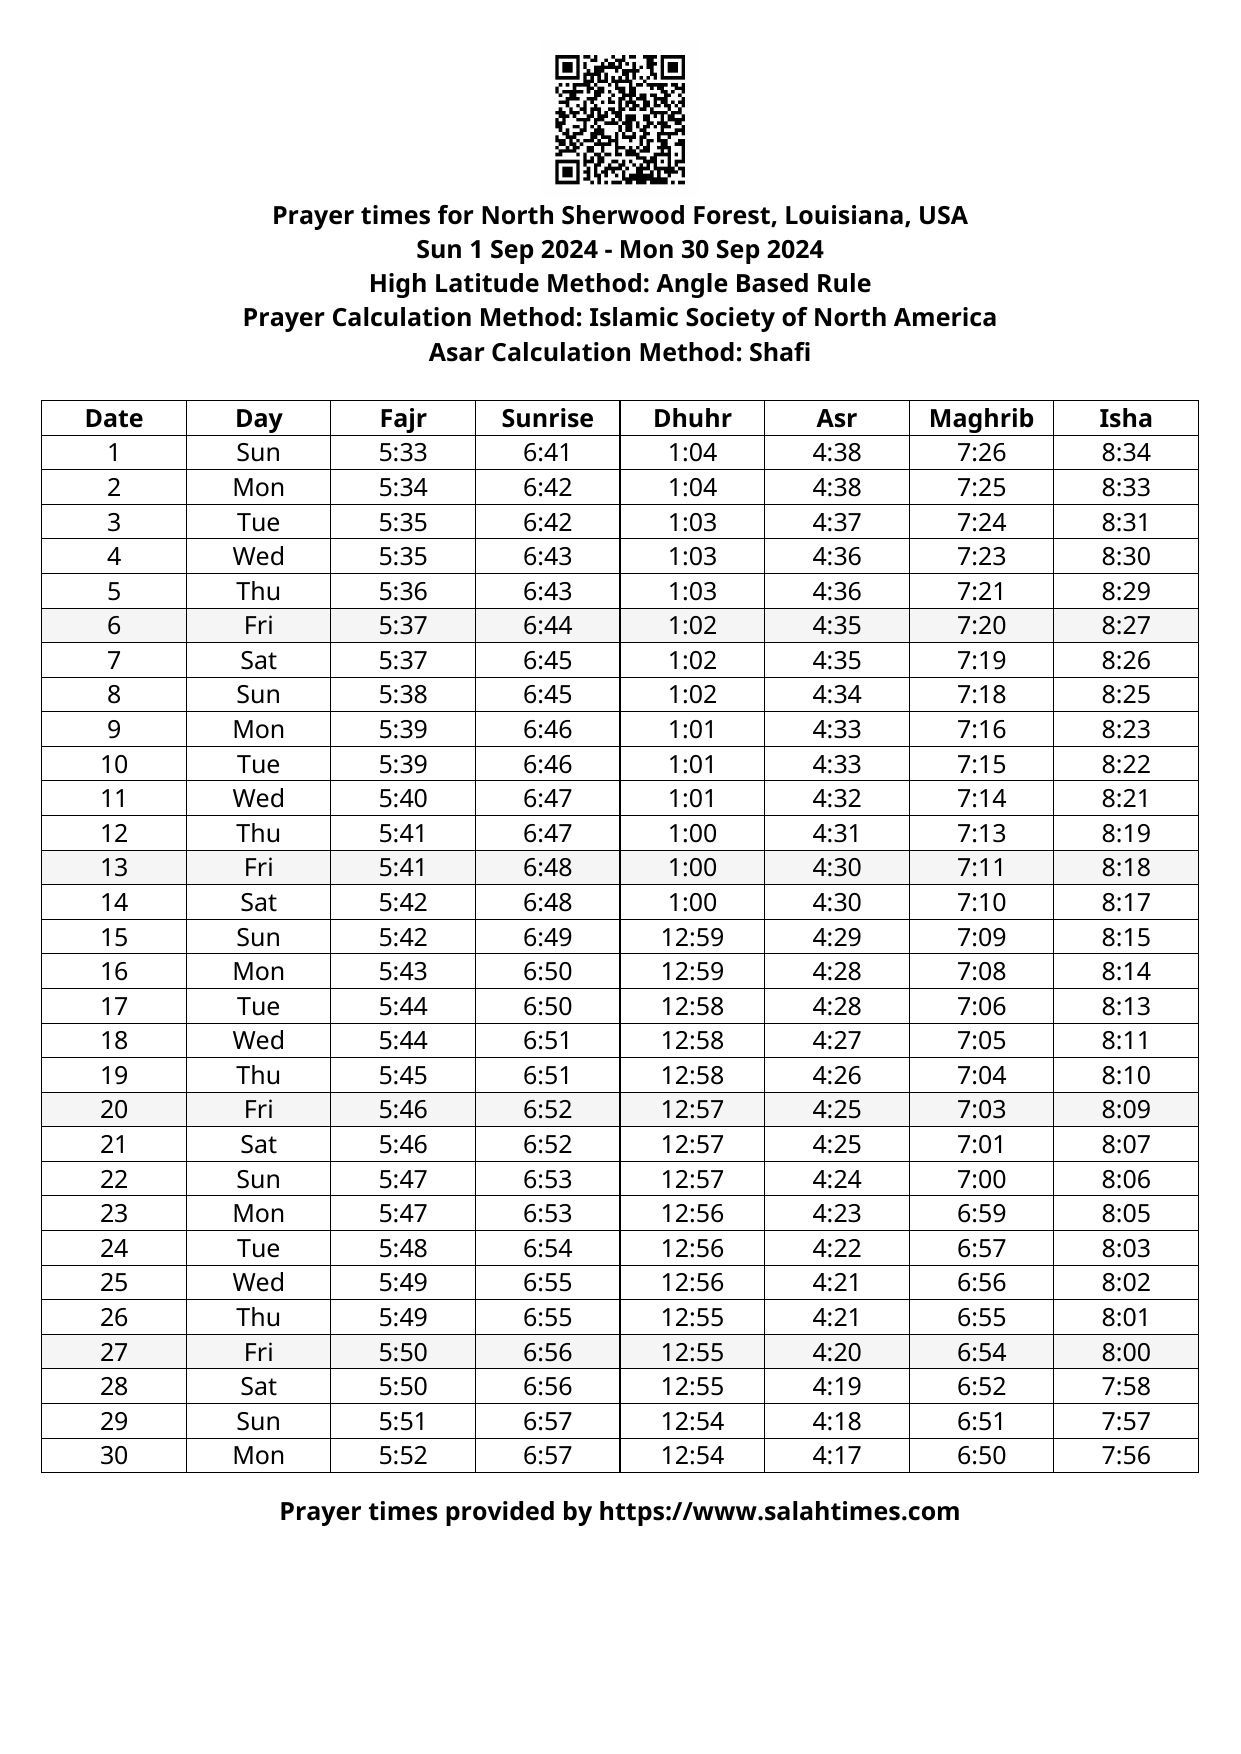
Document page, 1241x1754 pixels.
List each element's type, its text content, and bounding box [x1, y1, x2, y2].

table_cell 7:05 [910, 1024, 1053, 1057]
table_cell 4:25 [765, 1127, 909, 1161]
table_cell 7:09 [910, 920, 1053, 953]
table_cell 1:01 [621, 712, 764, 746]
text Prayer times for North Sherwood Forest, Louisiana, USA [42, 198, 1198, 232]
table_cell 4:25 [765, 1093, 909, 1126]
table_cell 7:24 [910, 505, 1053, 538]
table_cell 5:50 [331, 1335, 475, 1368]
table_header Maghrib [910, 401, 1053, 434]
table_cell 4:23 [765, 1196, 909, 1230]
table_cell 12:58 [621, 989, 764, 1022]
table_cell Sun [187, 1162, 330, 1195]
table_cell 8 [42, 678, 186, 711]
table_cell 5:39 [331, 712, 475, 746]
table_cell 8:29 [1054, 574, 1198, 607]
table_cell 7:16 [910, 712, 1053, 746]
table_header Date [42, 401, 186, 434]
table_cell 6:53 [476, 1162, 619, 1195]
table_header Dhuhr [621, 401, 764, 434]
table_cell 5:51 [331, 1404, 475, 1437]
table_cell 5:34 [331, 470, 475, 504]
table_cell 13 [42, 851, 186, 884]
table_cell 20 [42, 1093, 186, 1126]
table_cell 6:46 [476, 712, 619, 746]
table_cell 4:38 [765, 436, 909, 469]
text Prayer times provided by https://www.salahtimes.com [42, 1494, 1198, 1528]
table_cell 6:56 [476, 1369, 619, 1403]
table_cell 7:13 [910, 816, 1053, 849]
table_cell 4:36 [765, 574, 909, 607]
table_cell 1:04 [621, 436, 764, 469]
table_cell 8:17 [1054, 885, 1198, 919]
table_cell 1:00 [621, 885, 764, 919]
table_cell 6 [42, 609, 186, 642]
table_cell 5:42 [331, 885, 475, 919]
table_cell 7:00 [910, 1162, 1053, 1195]
table_cell 22 [42, 1162, 186, 1195]
table_cell Sat [187, 885, 330, 919]
table_cell Wed [187, 1266, 330, 1299]
table_cell 12:56 [621, 1196, 764, 1230]
table_cell 7:04 [910, 1058, 1053, 1092]
table_cell 17 [42, 989, 186, 1022]
table_cell 8:23 [1054, 712, 1198, 746]
table_cell 6:48 [476, 851, 619, 884]
table_cell 8:06 [1054, 1162, 1198, 1195]
table_cell 4:38 [765, 470, 909, 504]
table_cell 5:41 [331, 816, 475, 849]
table_cell 12:59 [621, 920, 764, 953]
table_cell Fri [187, 609, 330, 642]
table_cell 7:25 [910, 470, 1053, 504]
table_cell 1:04 [621, 470, 764, 504]
table_cell 12:57 [621, 1127, 764, 1161]
table_cell 7:58 [1054, 1369, 1198, 1403]
table_cell Wed [187, 539, 330, 573]
table_cell 27 [42, 1335, 186, 1368]
table_cell 12:57 [621, 1093, 764, 1126]
table_cell 4:28 [765, 954, 909, 988]
table_cell 6:54 [910, 1335, 1053, 1368]
table_header Asr [765, 401, 909, 434]
table_cell 1:02 [621, 643, 764, 677]
table_cell 7:06 [910, 989, 1053, 1022]
table_cell 5:47 [331, 1196, 475, 1230]
table_cell 4:20 [765, 1335, 909, 1368]
table_cell 6:48 [476, 885, 619, 919]
table_cell 8:31 [1054, 505, 1198, 538]
table_cell 28 [42, 1369, 186, 1403]
table_cell Sat [187, 1127, 330, 1161]
table_cell 4:32 [765, 781, 909, 815]
table_cell Mon [187, 954, 330, 988]
table_cell 6:43 [476, 574, 619, 607]
table_cell 6:53 [476, 1196, 619, 1230]
table_cell 6:45 [476, 643, 619, 677]
table_cell 1:03 [621, 574, 764, 607]
picture [542, 41, 699, 198]
table_cell 5 [42, 574, 186, 607]
table_cell 4:21 [765, 1300, 909, 1334]
table_cell 12:56 [621, 1266, 764, 1299]
table_cell 7:21 [910, 574, 1053, 607]
table_cell 14 [42, 885, 186, 919]
table_cell 7:15 [910, 747, 1053, 780]
table_cell Wed [187, 1024, 330, 1057]
table_cell 12:56 [621, 1231, 764, 1264]
table_cell 8:19 [1054, 816, 1198, 849]
table_cell 12:59 [621, 954, 764, 988]
text Prayer Calculation Method: Islamic Society of North America [42, 300, 1198, 334]
table_cell 6:44 [476, 609, 619, 642]
table_cell 1:01 [621, 747, 764, 780]
table_cell 19 [42, 1058, 186, 1092]
table_cell 6:51 [910, 1404, 1053, 1437]
table_cell 12:55 [621, 1335, 764, 1368]
table_cell 10 [42, 747, 186, 780]
table_cell 4:37 [765, 505, 909, 538]
table_cell 6:56 [476, 1335, 619, 1368]
table_cell 18 [42, 1024, 186, 1057]
table_cell 5:52 [331, 1439, 475, 1472]
table_cell 8:33 [1054, 470, 1198, 504]
table_cell 23 [42, 1196, 186, 1230]
table_cell 6:47 [476, 816, 619, 849]
table_cell 6:52 [476, 1093, 619, 1126]
table_cell 6:59 [910, 1196, 1053, 1230]
table_cell 8:00 [1054, 1335, 1198, 1368]
table_cell 7:20 [910, 609, 1053, 642]
table_cell 15 [42, 920, 186, 953]
table_cell 4:36 [765, 539, 909, 573]
table_cell Mon [187, 1439, 330, 1472]
table_cell 8:13 [1054, 989, 1198, 1022]
table_cell 6:55 [476, 1266, 619, 1299]
table_header Day [187, 401, 330, 434]
table_cell 6:55 [910, 1300, 1053, 1334]
table_cell 30 [42, 1439, 186, 1472]
table_cell 6:41 [476, 436, 619, 469]
text High Latitude Method: Angle Based Rule [42, 266, 1198, 300]
table_cell Wed [187, 781, 330, 815]
table_cell 4:30 [765, 851, 909, 884]
table_cell 12:54 [621, 1404, 764, 1437]
table_cell 16 [42, 954, 186, 988]
table_cell 11 [42, 781, 186, 815]
table_cell 4:29 [765, 920, 909, 953]
table_cell 5:39 [331, 747, 475, 780]
table_cell 4:33 [765, 712, 909, 746]
table_cell Thu [187, 1058, 330, 1092]
table_cell 21 [42, 1127, 186, 1161]
table_cell 8:25 [1054, 678, 1198, 711]
table_cell 12:55 [621, 1369, 764, 1403]
table_cell 6:57 [910, 1231, 1053, 1264]
table_cell 6:50 [910, 1439, 1053, 1472]
table_cell 7:11 [910, 851, 1053, 884]
table_cell 6:43 [476, 539, 619, 573]
table_cell 7:57 [1054, 1404, 1198, 1437]
table_cell 12:57 [621, 1162, 764, 1195]
table_cell 4:18 [765, 1404, 909, 1437]
table_cell 6:42 [476, 505, 619, 538]
table_cell 5:49 [331, 1266, 475, 1299]
table_cell 1:02 [621, 609, 764, 642]
table_cell 8:03 [1054, 1231, 1198, 1264]
table_cell 5:37 [331, 609, 475, 642]
table_cell 8:07 [1054, 1127, 1198, 1161]
table_cell 6:52 [476, 1127, 619, 1161]
table_cell Tue [187, 989, 330, 1022]
table_cell 5:45 [331, 1058, 475, 1092]
table_cell Tue [187, 505, 330, 538]
table_cell Tue [187, 747, 330, 780]
table_cell 8:27 [1054, 609, 1198, 642]
text Asar Calculation Method: Shafi [42, 334, 1198, 368]
table_cell 8:10 [1054, 1058, 1198, 1092]
table_cell 4:33 [765, 747, 909, 780]
table_cell 8:05 [1054, 1196, 1198, 1230]
table_cell 5:35 [331, 539, 475, 573]
table_cell 8:11 [1054, 1024, 1198, 1057]
table_cell 7:26 [910, 436, 1053, 469]
table_cell 8:34 [1054, 436, 1198, 469]
table_cell 26 [42, 1300, 186, 1334]
table_cell 7:03 [910, 1093, 1053, 1126]
table_cell 5:36 [331, 574, 475, 607]
table_cell 12:55 [621, 1300, 764, 1334]
table_cell Thu [187, 574, 330, 607]
table_cell 6:51 [476, 1024, 619, 1057]
table_cell 6:55 [476, 1300, 619, 1334]
table_cell 6:47 [476, 781, 619, 815]
table_cell 5:43 [331, 954, 475, 988]
table_cell 5:48 [331, 1231, 475, 1264]
text Sun 1 Sep 2024 - Mon 30 Sep 2024 [42, 232, 1198, 266]
table_cell 5:44 [331, 1024, 475, 1057]
table_cell 8:09 [1054, 1093, 1198, 1126]
table_cell 4 [42, 539, 186, 573]
table_cell 4:30 [765, 885, 909, 919]
table_cell 1:02 [621, 678, 764, 711]
table_cell 7:56 [1054, 1439, 1198, 1472]
table_cell 6:51 [476, 1058, 619, 1092]
table_header Fajr [331, 401, 475, 434]
table_cell 1:00 [621, 851, 764, 884]
table_cell Fri [187, 851, 330, 884]
table_cell 1:01 [621, 781, 764, 815]
table_cell 1:00 [621, 816, 764, 849]
table_cell 7:08 [910, 954, 1053, 988]
table_cell 8:15 [1054, 920, 1198, 953]
table_cell 6:57 [476, 1404, 619, 1437]
table_cell 6:54 [476, 1231, 619, 1264]
table_cell 12 [42, 816, 186, 849]
table_cell 5:50 [331, 1369, 475, 1403]
table_cell 5:44 [331, 989, 475, 1022]
table_cell 8:18 [1054, 851, 1198, 884]
table_cell 6:56 [910, 1266, 1053, 1299]
table_cell 8:21 [1054, 781, 1198, 815]
table_cell 7:19 [910, 643, 1053, 677]
table_cell 6:52 [910, 1369, 1053, 1403]
table_cell Sat [187, 1369, 330, 1403]
table_cell 4:27 [765, 1024, 909, 1057]
table_cell 8:22 [1054, 747, 1198, 780]
table_cell 5:46 [331, 1127, 475, 1161]
table_cell 9 [42, 712, 186, 746]
table_cell 1 [42, 436, 186, 469]
table_cell 12:54 [621, 1439, 764, 1472]
table_cell 7:18 [910, 678, 1053, 711]
table_cell 6:57 [476, 1439, 619, 1472]
table_cell 7:14 [910, 781, 1053, 815]
table_cell 8:02 [1054, 1266, 1198, 1299]
table_cell Thu [187, 816, 330, 849]
table_cell 24 [42, 1231, 186, 1264]
table_cell 6:49 [476, 920, 619, 953]
table_cell 4:35 [765, 609, 909, 642]
table_cell 7:10 [910, 885, 1053, 919]
table_cell 5:37 [331, 643, 475, 677]
table_cell 5:41 [331, 851, 475, 884]
table_cell Sun [187, 920, 330, 953]
table_cell Thu [187, 1300, 330, 1334]
table_cell 1:03 [621, 539, 764, 573]
table_cell 4:17 [765, 1439, 909, 1472]
table_cell Sun [187, 436, 330, 469]
table_cell 6:50 [476, 954, 619, 988]
table_cell 5:40 [331, 781, 475, 815]
table_cell Sat [187, 643, 330, 677]
table_cell Mon [187, 470, 330, 504]
table_cell 12:58 [621, 1024, 764, 1057]
table_cell Sun [187, 1404, 330, 1437]
table_cell 8:26 [1054, 643, 1198, 677]
table_header Isha [1054, 401, 1198, 434]
table_cell 4:26 [765, 1058, 909, 1092]
table_cell 4:34 [765, 678, 909, 711]
table_cell Mon [187, 1196, 330, 1230]
table_cell 8:01 [1054, 1300, 1198, 1334]
table_cell 7:23 [910, 539, 1053, 573]
table_cell 4:35 [765, 643, 909, 677]
table_cell 6:50 [476, 989, 619, 1022]
table_cell 8:14 [1054, 954, 1198, 988]
table_cell 1:03 [621, 505, 764, 538]
table_cell Fri [187, 1093, 330, 1126]
table_cell 5:42 [331, 920, 475, 953]
table_cell 5:35 [331, 505, 475, 538]
table_cell 5:49 [331, 1300, 475, 1334]
table_cell Tue [187, 1231, 330, 1264]
table_cell 7:01 [910, 1127, 1053, 1161]
table_cell 6:46 [476, 747, 619, 780]
table_cell 4:19 [765, 1369, 909, 1403]
table_cell Sun [187, 678, 330, 711]
table_cell 12:58 [621, 1058, 764, 1092]
table_cell 7 [42, 643, 186, 677]
table_cell 4:21 [765, 1266, 909, 1299]
table_cell 2 [42, 470, 186, 504]
table_cell 4:22 [765, 1231, 909, 1264]
table_cell 4:31 [765, 816, 909, 849]
table_header Sunrise [476, 401, 619, 434]
table_cell 5:33 [331, 436, 475, 469]
table_cell 3 [42, 505, 186, 538]
table_cell 4:28 [765, 989, 909, 1022]
table_cell 6:42 [476, 470, 619, 504]
table_cell 25 [42, 1266, 186, 1299]
table_cell Mon [187, 712, 330, 746]
table_cell 4:24 [765, 1162, 909, 1195]
table_cell 5:38 [331, 678, 475, 711]
table_cell Fri [187, 1335, 330, 1368]
table_cell 6:45 [476, 678, 619, 711]
table_cell 29 [42, 1404, 186, 1437]
table_cell 5:46 [331, 1093, 475, 1126]
table_cell 8:30 [1054, 539, 1198, 573]
table_cell 5:47 [331, 1162, 475, 1195]
